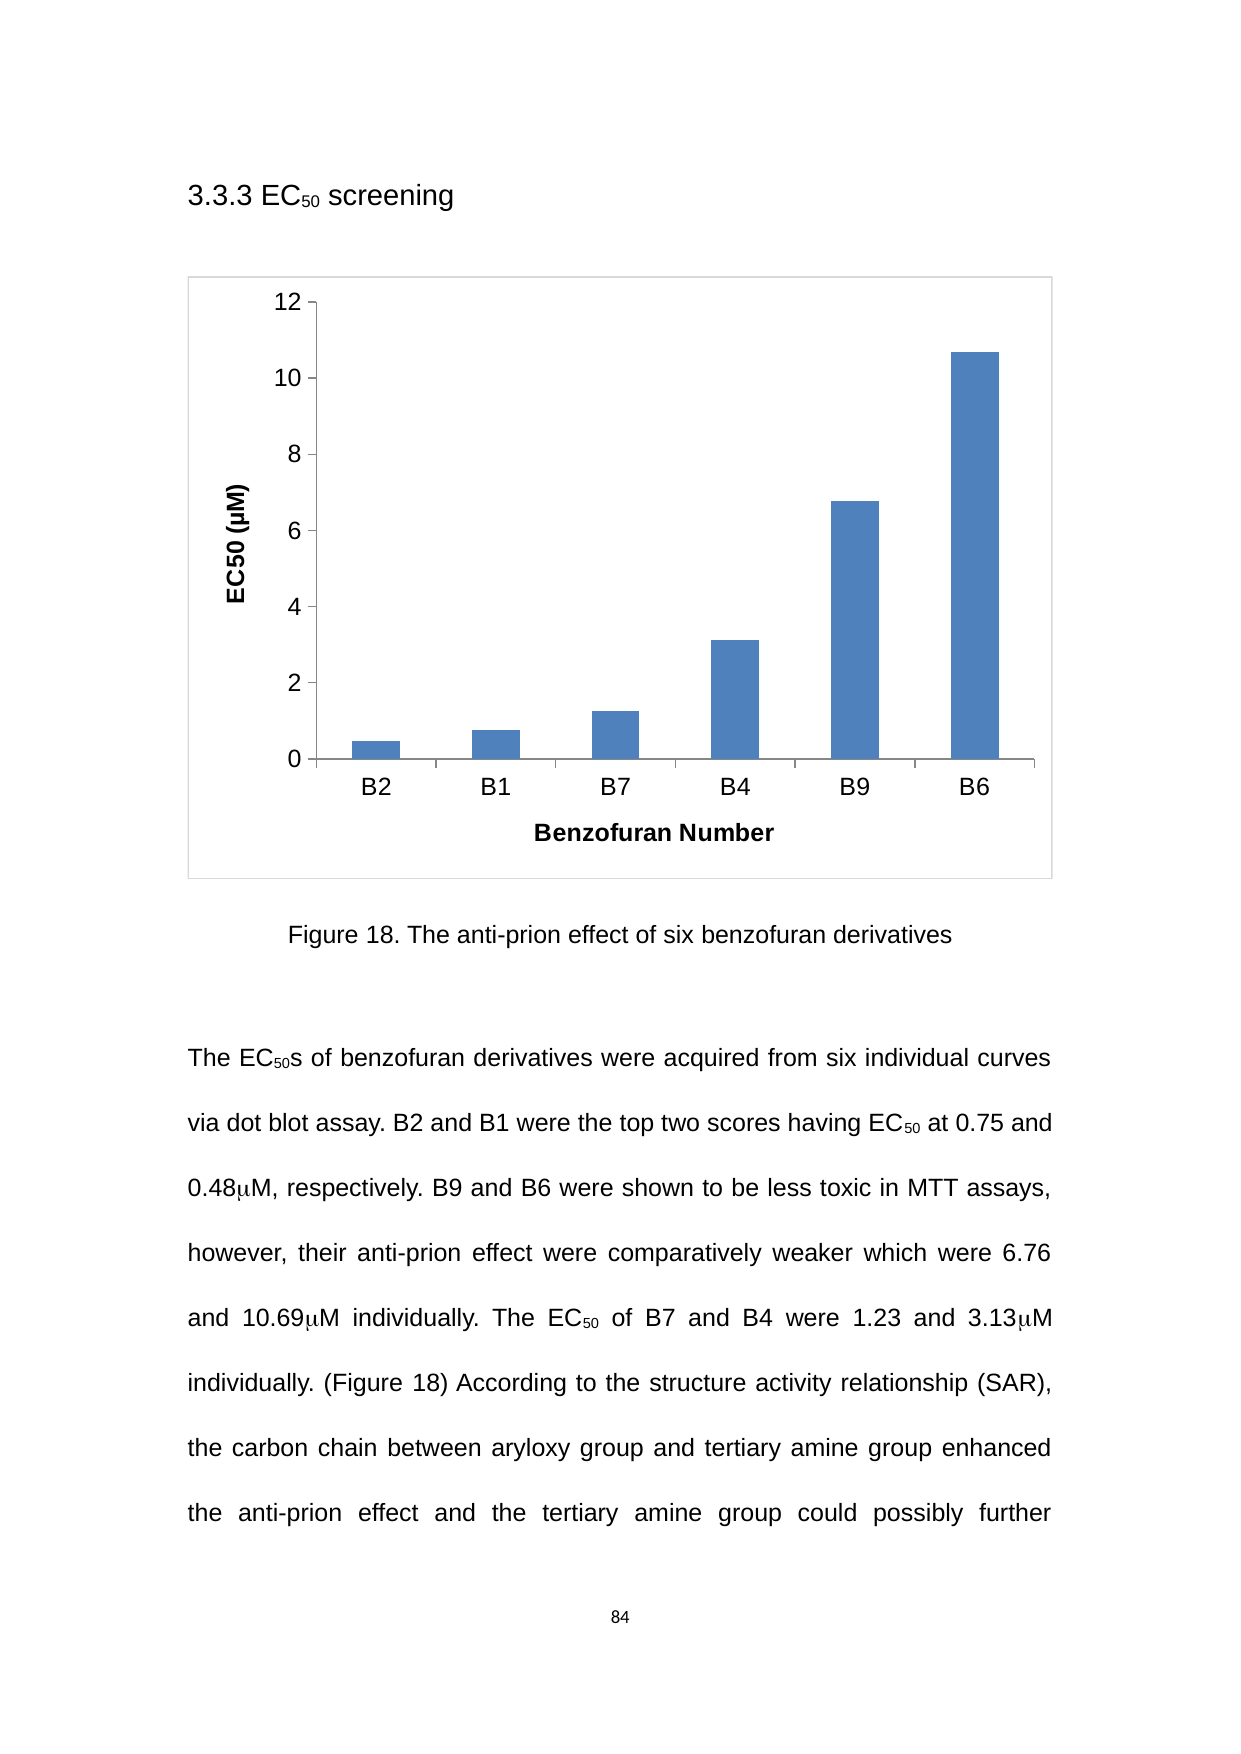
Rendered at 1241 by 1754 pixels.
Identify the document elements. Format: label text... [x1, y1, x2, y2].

text Figure 18. The anti-prion effect of six benzofuran derivatives [187, 919, 1053, 951]
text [187, 1041, 1053, 1529]
subtitle 3.3.3 EC50 screening [187, 162, 1053, 227]
